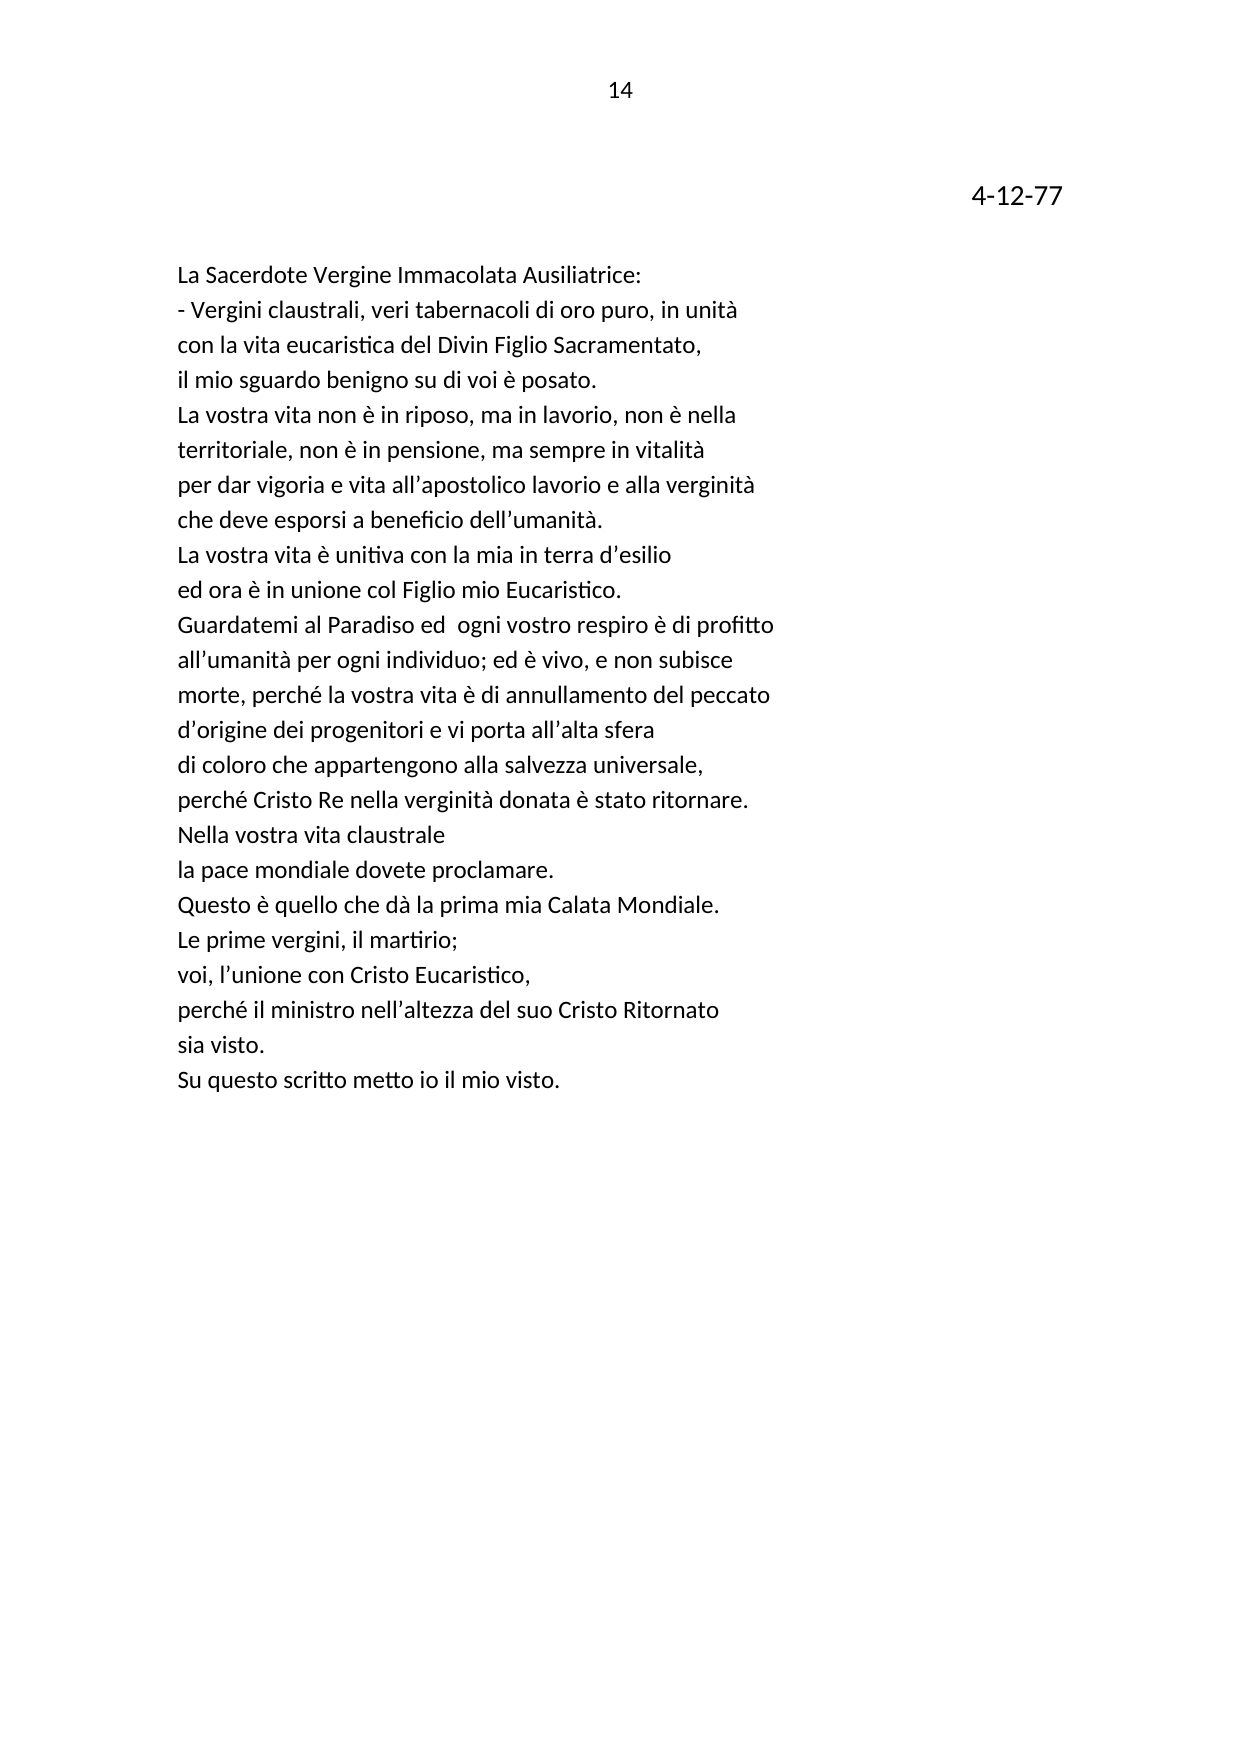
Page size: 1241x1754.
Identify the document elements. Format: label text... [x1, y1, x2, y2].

text Questo è quello che dà la prima mia Calata Mondiale. [177, 889, 1063, 919]
text di coloro che appartengono alla salvezza universale, [177, 749, 1063, 779]
text ed ora è in unione col Figlio mio Eucaristico. [177, 574, 1063, 604]
text per dar vigoria e vita all’apostolico lavorio e alla verginità [177, 469, 1063, 499]
text la pace mondiale dovete proclamare. [177, 854, 1063, 884]
text - Vergini claustrali, veri tabernacoli di oro puro, in unità [177, 294, 1063, 324]
text il mio sguardo benigno su di voi è posato. [177, 364, 1063, 394]
text La Sacerdote Vergine Immacolata Ausiliatrice: [177, 259, 1063, 289]
text sia visto. [177, 1029, 1063, 1059]
text Guardatemi al Paradiso ed ogni vostro respiro è di profitto [177, 609, 1063, 639]
text con la vita eucaristica del Divin Figlio Sacramentato, [177, 329, 1063, 359]
text morte, perché la vostra vita è di annullamento del peccato [177, 679, 1063, 709]
text perché Cristo Re nella verginità donata è stato ritornare. [177, 784, 1063, 814]
text che deve esporsi a beneficio dell’umanità. [177, 504, 1063, 534]
text Su questo scritto metto io il mio visto. [177, 1064, 1063, 1094]
text Le prime vergini, il martirio; [177, 924, 1063, 954]
text La vostra vita non è in riposo, ma in lavorio, non è nella [177, 399, 1063, 429]
text La vostra vita è unitiva con la mia in terra d’esilio [177, 539, 1063, 569]
text all’umanità per ogni individuo; ed è vivo, e non subisce [177, 644, 1063, 674]
text voi, l’unione con Cristo Eucaristico, [177, 959, 1063, 989]
text perché il ministro nell’altezza del suo Cristo Ritornato [177, 994, 1063, 1024]
text territoriale, non è in pensione, ma sempre in vitalità [177, 434, 1063, 464]
text Nella vostra vita claustrale [177, 819, 1063, 849]
text d’origine dei progenitori e vi porta all’alta sfera [177, 714, 1063, 744]
text 4-12-77 [177, 177, 1063, 213]
